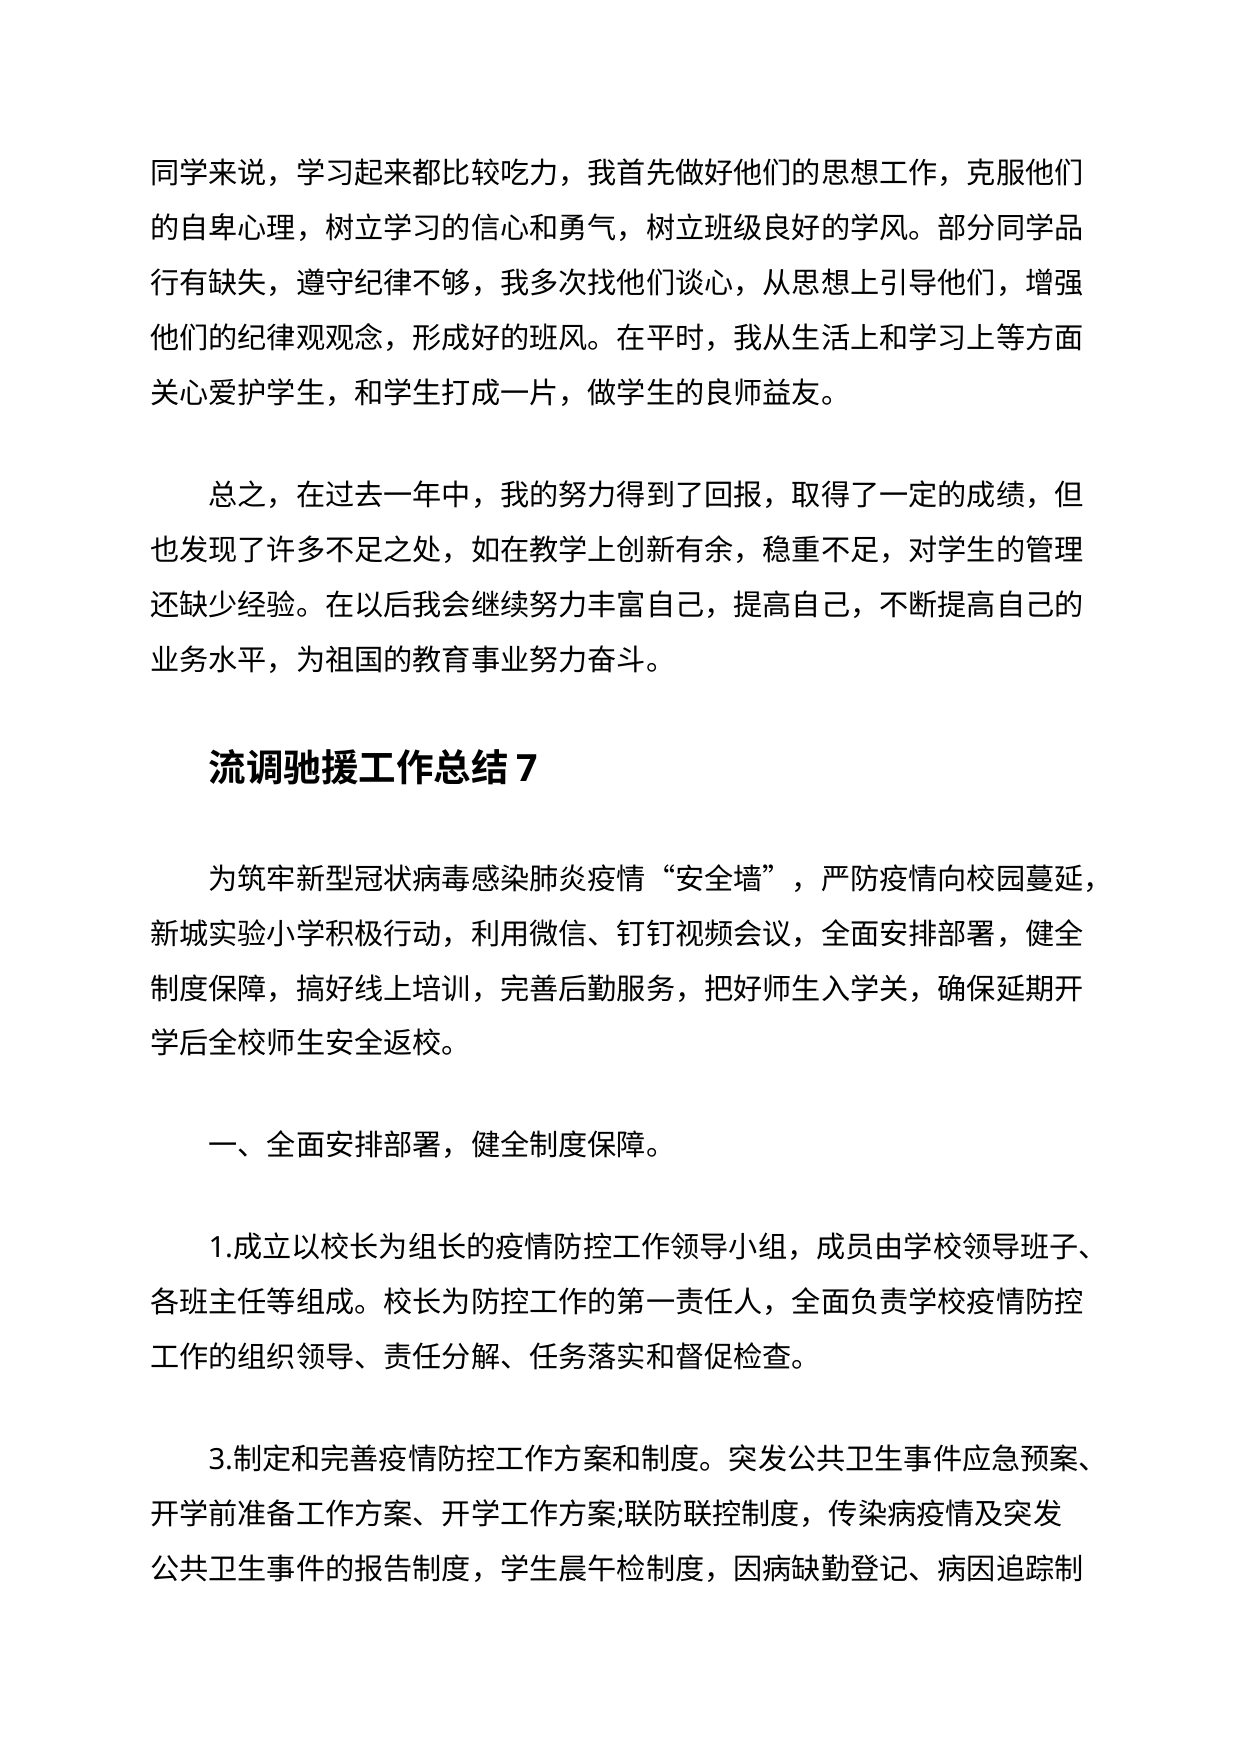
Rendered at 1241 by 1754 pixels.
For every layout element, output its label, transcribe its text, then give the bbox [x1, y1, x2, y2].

text 总之，在过去一年中，我的努力得到了回报，取得了一定的成绩，但也发现了许多不足之处，如在教学上创新有余，稳重不足，对学生的管理还缺少经验。在以后我会继续努力丰富自己，提高自己，不断提高自己的业务水平，为祖国的教育事业努力奋斗。 [150, 471, 1090, 678]
text 1.成立以校长为组长的疫情防控工作领导小组，成员由学校领导班子、各班主任等组成。校长为防控工作的第一责任人，全面负责学校疫情防控工作的组织领导、责任分解、任务落实和督促检查。 [150, 1224, 1090, 1376]
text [150, 150, 1090, 412]
text 一、全面安排部署，健全制度保障。 [150, 1122, 1090, 1164]
text 流调驰援工作总结7 [150, 738, 1090, 792]
text 为筑牢新型冠状病毒感染肺炎疫情“安全墙”，严防疫情向校园蔓延，新城实验小学积极行动，利用微信、钉钉视频会议，全面安排部署，健全制度保障，搞好线上培训，完善后勤服务，把好师生入学关，确保延期开学后全校师生安全返校。 [150, 855, 1090, 1062]
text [150, 1435, 1090, 1588]
